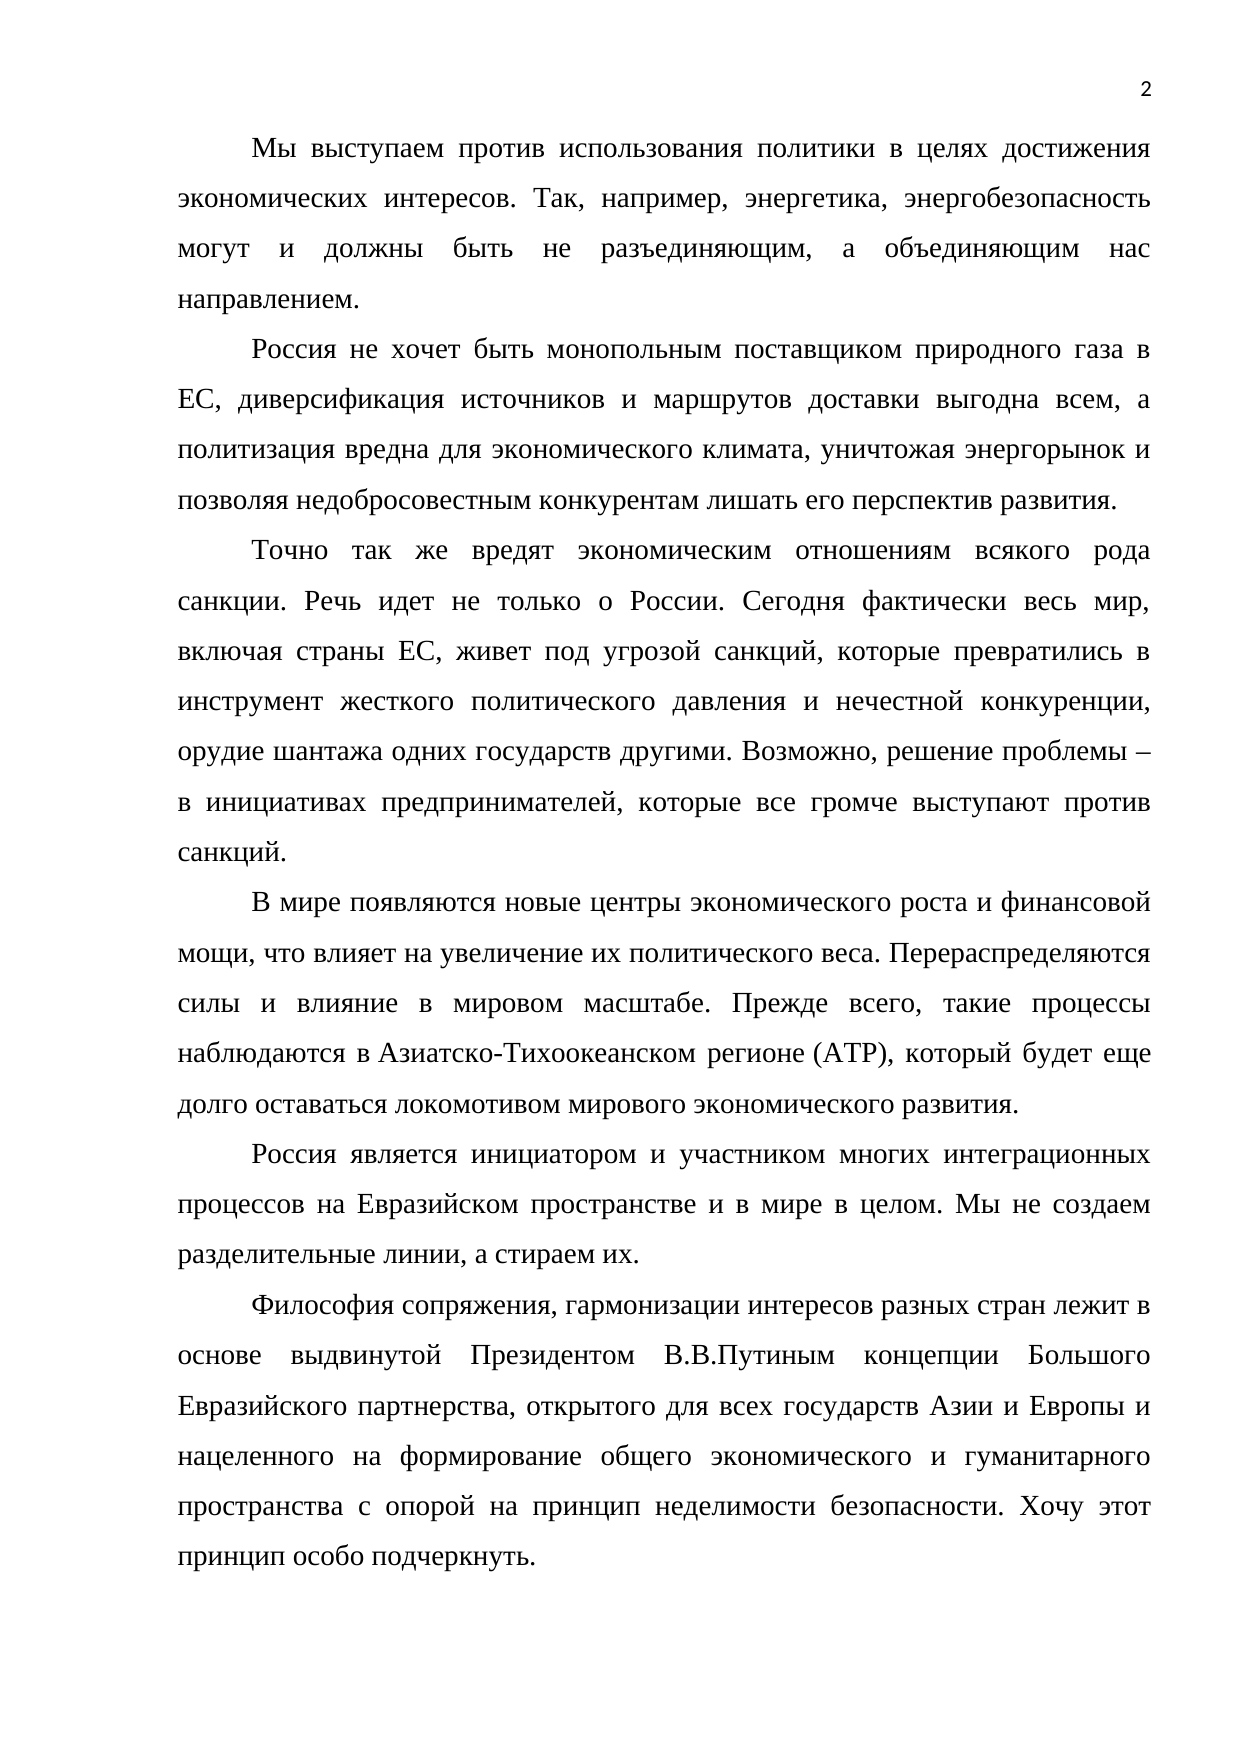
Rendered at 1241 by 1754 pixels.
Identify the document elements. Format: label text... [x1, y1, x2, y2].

text Точно так же вредят экономическим отношениям всякого рода санкции. Речь идет не только о России. Сегодня фактически весь мир, включая страны ЕС, живет под угрозой санкций, которые превратились в инструмент жесткого политического давления и нечестной конкуренции, орудие шантажа одних государств другими. Возможно, решение проблемы – в инициативах предпринимателей, которые все громче выступают против санкций. [177, 532, 1152, 868]
text Россия является инициатором и участником многих интеграционных процессов на Евразийском пространстве и в мире в целом. Мы не создаем разделительные линии, а стираем их. [177, 1136, 1152, 1270]
text Мы выступаем против использования политики в целях достижения экономических интересов. Так, например, энергетика, энергобезопасность могут и должны быть не разъединяющим, а объединяющим нас направлением. [177, 130, 1152, 314]
text Россия не хочет быть монопольным поставщиком природного газа в ЕС, диверсификация источников и маршрутов доставки выгодна всем, а политизация вредна для экономического климата, уничтожая энергорынок и позволяя недобросовестным конкурентам лишать его перспектив развития. [177, 331, 1152, 516]
text В мире появляются новые центры экономического роста и финансовой мощи, что влияет на увеличение их политического веса. Перераспределяются силы и влияние в мировом масштабе. Прежде всего, такие процессы наблюдаются в Азиатско-Тихоокеанском регионе (АТР), который будет еще долго оставаться локомотивом мирового экономического развития. [177, 884, 1152, 1119]
text Философия сопряжения, гармонизации интересов разных стран лежит в основе выдвинутой Президентом В.В.Путиным концепции Большого Евразийского партнерства, открытого для всех государств Азии и Европы и нацеленного на формирование общего экономического и гуманитарного пространства с опорой на принцип неделимости безопасности. Хочу этот принцип особо подчеркнуть. [177, 1287, 1152, 1572]
